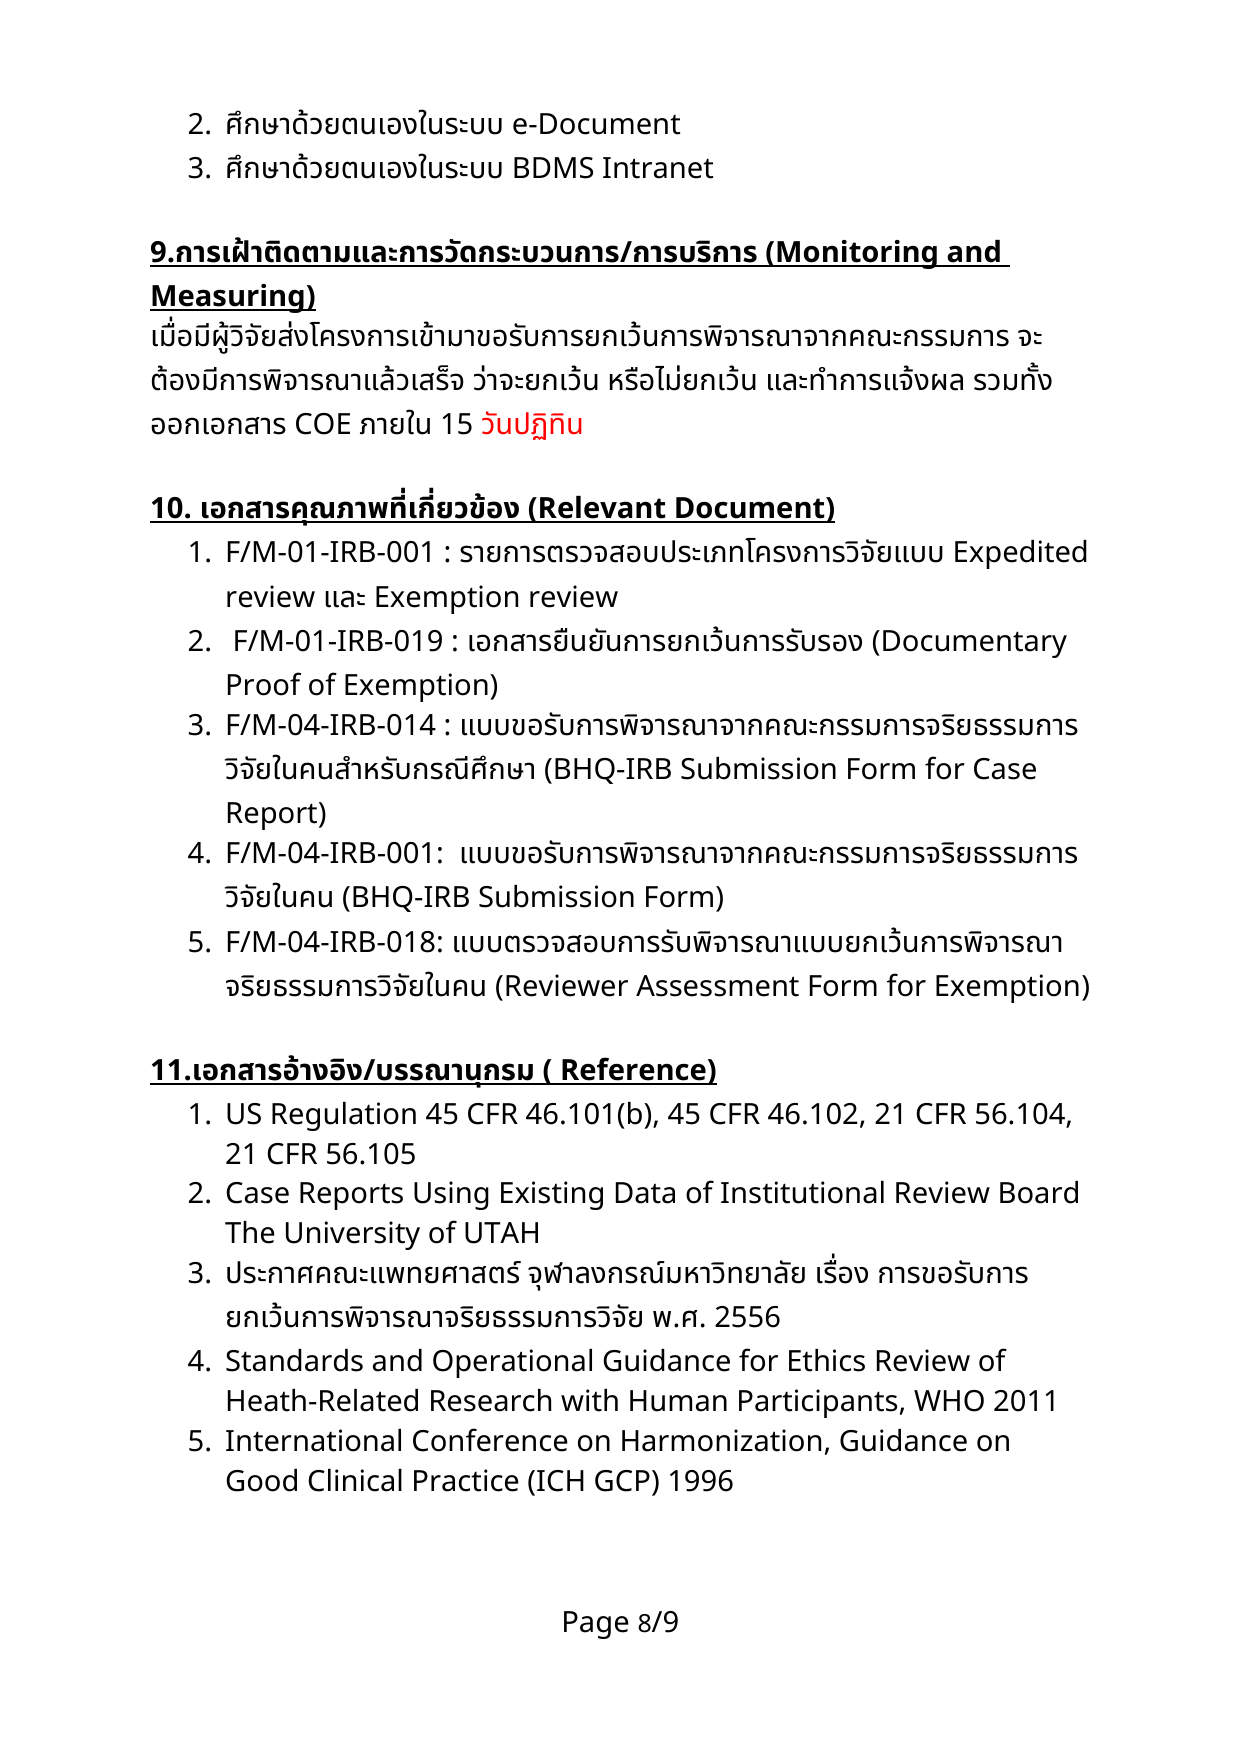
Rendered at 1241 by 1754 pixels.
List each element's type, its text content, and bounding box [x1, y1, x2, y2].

list ประกาศคณะแพทยศาสตร์ จุฬาลงกรณ์มหาวิทยาลัย เรื่อง การขอรับการยกเว้นการพิจารณาจริยธรรมการวิจัย พ.ศ. 2556 [187, 1252, 1090, 1341]
text 9.การเฝ้าติดตามและการวัดกระบวนการ/การบริการ (Monitoring and Measuring) [150, 231, 1090, 315]
text 10. เอกสารคุณภาพที่เกี่ยวข้อง (Relevant Document) [150, 487, 1090, 532]
list F/M-04-IRB-014 : แบบขอรับการพิจารณาจากคณะกรรมการจริยธรรมการวิจัยในคนสำหรับกรณีศึกษา (BHQ-IRB Submission Form for Case Report) [187, 704, 1090, 832]
list International Conference on Harmonization, Guidance on Good Clinical Practice (ICH GCP) 1996 [187, 1420, 1090, 1499]
text 11.เอกสารอ้างอิง/บรรณานุกรม ( Reference) [150, 1049, 1090, 1093]
list F/M-01-IRB-019 : เอกสารยืนยันการยกเว้นการรับรอง (Documentary Proof of Exemption) [187, 620, 1090, 704]
list Standards and Operational Guidance for Ethics Review of Heath-Related Research with Human Participants, WHO 2011 [187, 1341, 1090, 1420]
list ศึกษาด้วยตนเองในระบบ e-Document [187, 103, 1090, 147]
list US Regulation 45 CFR 46.101(b), 45 CFR 46.102, 21 CFR 56.104, 21 CFR 56.105 [187, 1093, 1090, 1173]
list F/M-01-IRB-001 : รายการตรวจสอบประเภทโครงการวิจัยแบบ Expedited review และ Exemption review [187, 532, 1090, 620]
list F/M-04-IRB-001: แบบขอรับการพิจารณาจากคณะกรรมการจริยธรรมการวิจัยในคน (BHQ-IRB Submission Form) [187, 832, 1090, 921]
list F/M-04-IRB-018: แบบตรวจสอบการรับพิจารณาแบบยกเว้นการพิจารณาจริยธรรมการวิจัยในคน (Reviewer Assessment Form for Exemption) [187, 921, 1090, 1009]
text เมื่อมีผู้วิจัยส่งโครงการเข้ามาขอรับการยกเว้นการพิจารณาจากคณะกรรมการ จะต้องมีการพิจารณาแล้วเสร็จ ว่าจะยกเว้น หรือไม่ยกเว้น และทำการแจ้งผล รวมทั้งออกเอกสาร COE ภายใน 15 วันปฏิทิน [150, 315, 1090, 448]
list Case Reports Using Existing Data of Institutional Review Board The University of UTAH [187, 1173, 1090, 1252]
list ศึกษาด้วยตนเองในระบบ BDMS Intranet [187, 147, 1090, 192]
